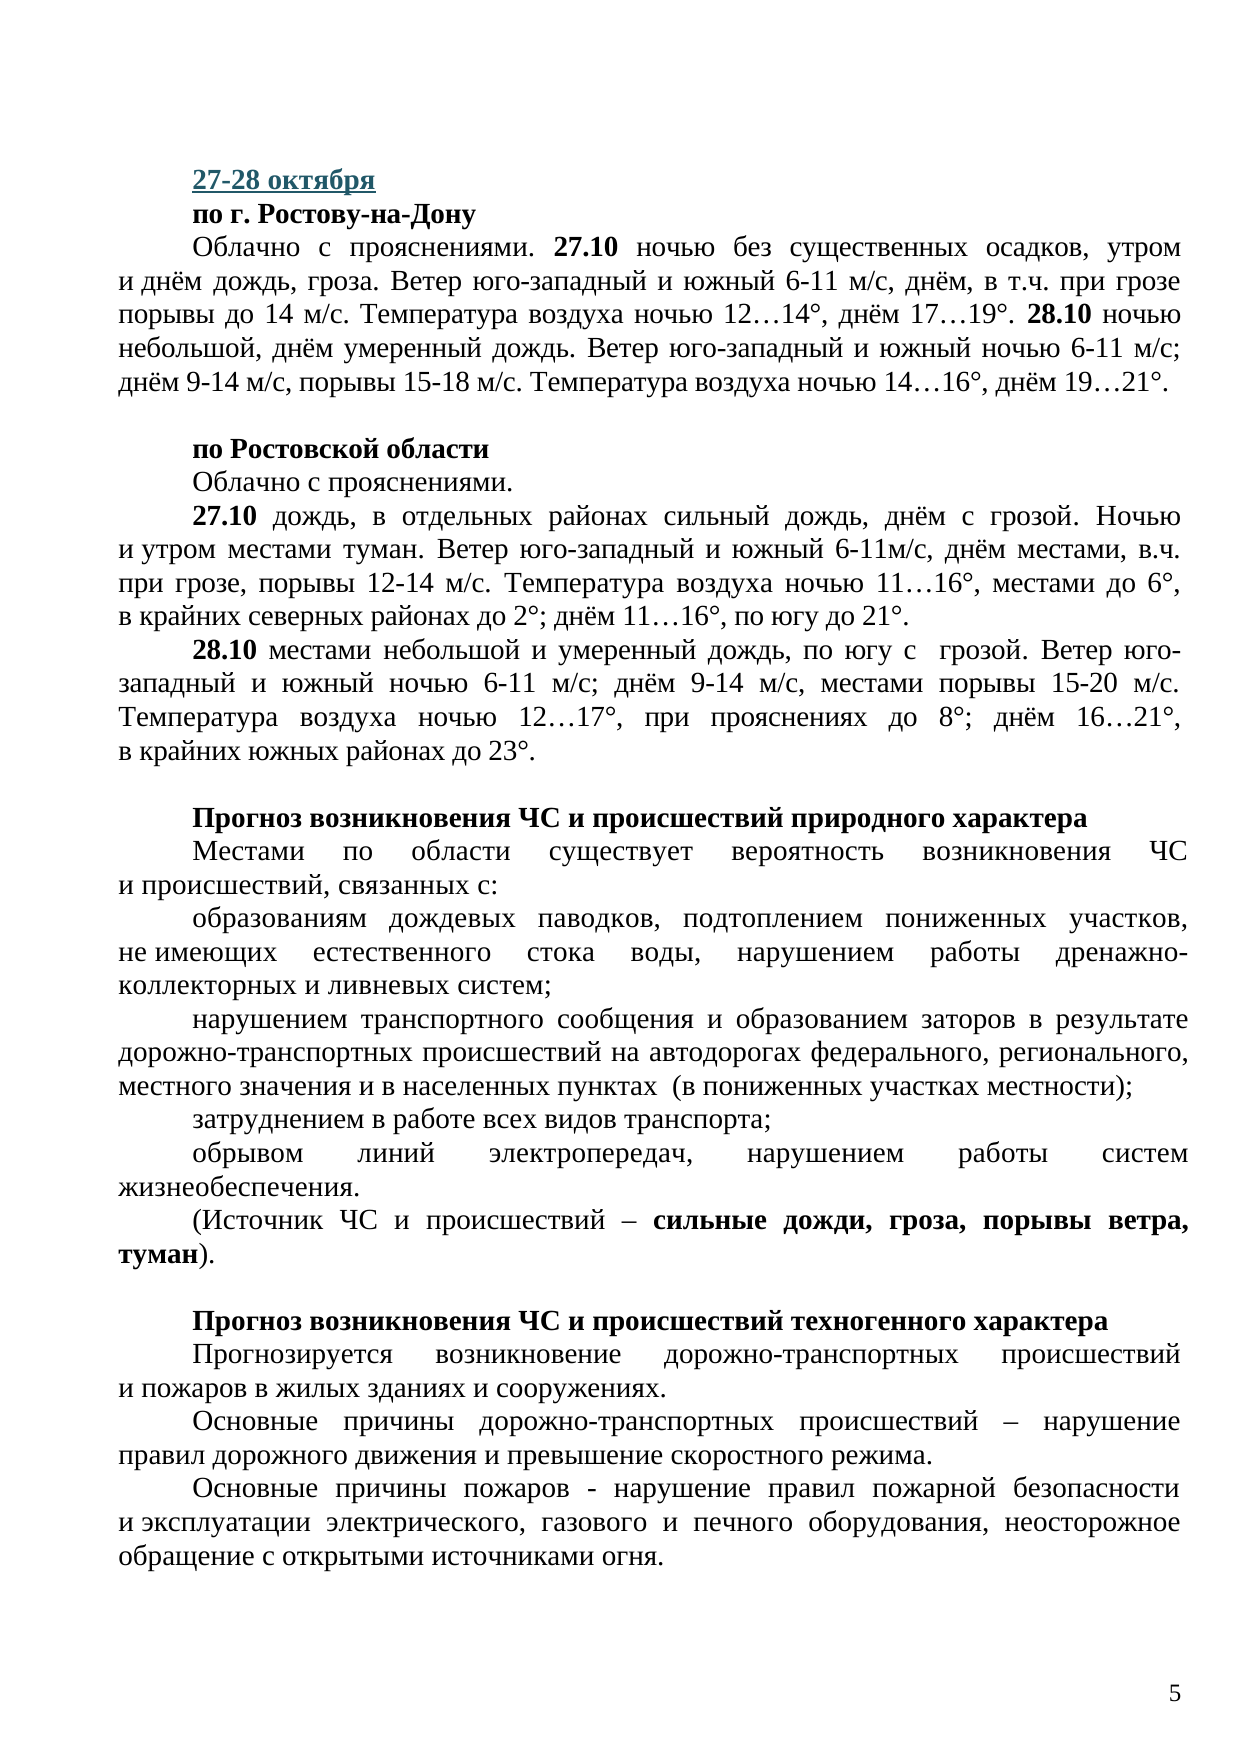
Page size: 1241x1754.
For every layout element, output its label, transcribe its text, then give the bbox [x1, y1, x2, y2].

text по г. Ростову-на-Дону [118, 196, 1181, 229]
text Основные причины дорожно-транспортных происшествий – нарушение правил дорожного движения и превышение скоростного режима. [118, 1403, 1181, 1471]
text Основные причины пожаров - нарушение правил пожарной безопасности и эксплуатации электрического, газового и печного оборудования, неосторожное обращение с открытыми источниками огня. [118, 1471, 1181, 1571]
text нарушением транспортного сообщения и образованием заторов в результате дорожно-транспортных происшествий на автодорогах федерального, регионального, местного значения и в населенных пунктах (в пониженных участках местности); [118, 1001, 1190, 1102]
text Местами по области существует вероятность возникновения ЧС и происшествий, связанных с: [118, 833, 1190, 900]
text Прогнозируется возникновение дорожно-транспортных происшествий и пожаров в жилых зданиях и сооружениях. [118, 1336, 1181, 1403]
text 27.10 дождь, в отдельных районах сильный дождь, днём с грозой. Ночью и утром местами туман. Ветер юго-западный и южный 6-11м/с, днём местами, в.ч. при грозе, порывы 12-14 м/с. Температура воздуха ночью 11…16°, местами до 6°, в крайних северных районах до 2°; днём 11…16°, по югу до 21°. [118, 498, 1181, 632]
text обрывом линий электропередач, нарушением работы систем жизнеобеспечения. [118, 1135, 1190, 1202]
text Прогноз возникновения ЧС и происшествий природного характера [118, 800, 1181, 833]
text по Ростовской области [118, 431, 1181, 464]
text Облачно с прояснениями. [118, 464, 1181, 498]
text (Источник ЧС и происшествий – сильные дожди, гроза, порывы ветра, туман). [118, 1202, 1190, 1269]
text Облачно с прояснениями. 27.10 ночью без существенных осадков, утром и днём дождь, гроза. Ветер юго-западный и южный 6-11 м/с, днём, в т.ч. при грозе порывы до 14 м/с. Температура воздуха ночью 12…14°, днём 17…19°. 28.10 ночью небольшой, днём умеренный дождь. Ветер юго-западный и южный ночью 6-11 м/с; днём 9-14 м/с, порывы 15-18 м/с. Температура воздуха ночью 14…16°, днём 19…21°. [118, 229, 1181, 397]
text 28.10 местами небольшой и умеренный дождь, по югу с грозой. Ветер юго-западный и южный ночью 6-11 м/с; днём 9-14 м/с, местами порывы 15-20 м/с. Температура воздуха ночью 12…17°, при прояснениях до 8°; днём 16…21°, в крайних южных районах до 23°. [118, 632, 1181, 766]
text Прогноз возникновения ЧС и происшествий техногенного характера [118, 1303, 1190, 1336]
text образованиям дождевых паводков, подтоплением пониженных участков, не имеющих естественного стока воды, нарушением работы дренажно-коллекторных и ливневых систем; [118, 900, 1190, 1001]
text затруднением в работе всех видов транспорта; [118, 1102, 1190, 1135]
text 27-28 октября [118, 162, 1181, 196]
